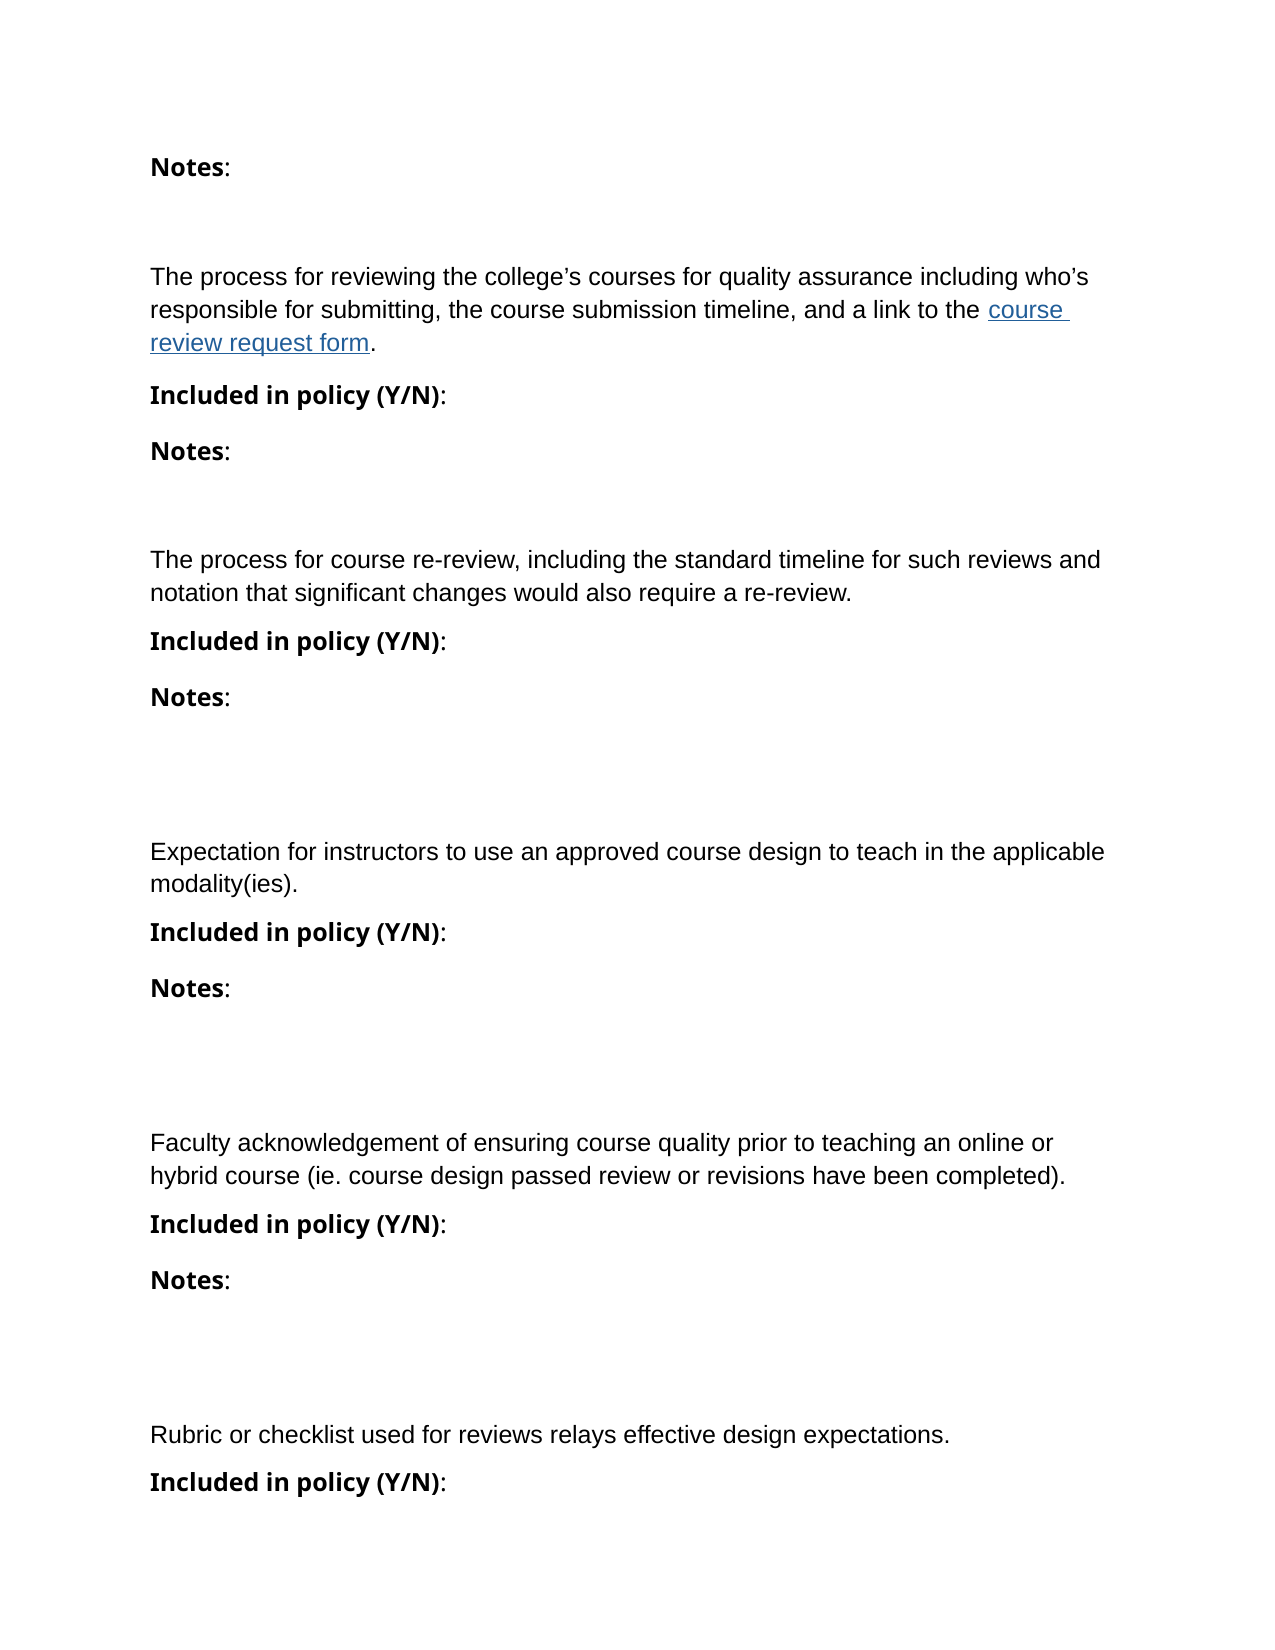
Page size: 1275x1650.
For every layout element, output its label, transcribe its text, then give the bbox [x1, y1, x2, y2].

text Notes: [150, 1262, 1125, 1296]
text Expectation for instructors to use an approved course design to teach in the applicable modality(ies). [150, 836, 1125, 898]
text The process for course re-review, including the standard timeline for such reviews and notation that significant changes would also require a re-review. [150, 545, 1125, 607]
text The process for reviewing the college’s courses for quality assurance including who’s responsible for submitting, the course submission timeline, and a link to the course review request form. [150, 262, 1125, 356]
text Notes: [150, 150, 1125, 184]
text Notes: [150, 679, 1125, 713]
text Included in policy (Y/N): [150, 915, 1125, 949]
text Faculty acknowledgement of ensuring course quality prior to teaching an online or hybrid course (ie. course design passed review or revisions have been completed). [150, 1128, 1125, 1190]
text Notes: [150, 433, 1125, 467]
text Included in policy (Y/N): [150, 1465, 1125, 1499]
text Included in policy (Y/N): [150, 1207, 1125, 1241]
text Rubric or checklist used for reviews relays effective design expectations. [150, 1419, 1125, 1448]
text Included in policy (Y/N): [150, 623, 1125, 657]
text Included in policy (Y/N): [150, 377, 1125, 411]
text Notes: [150, 971, 1125, 1005]
